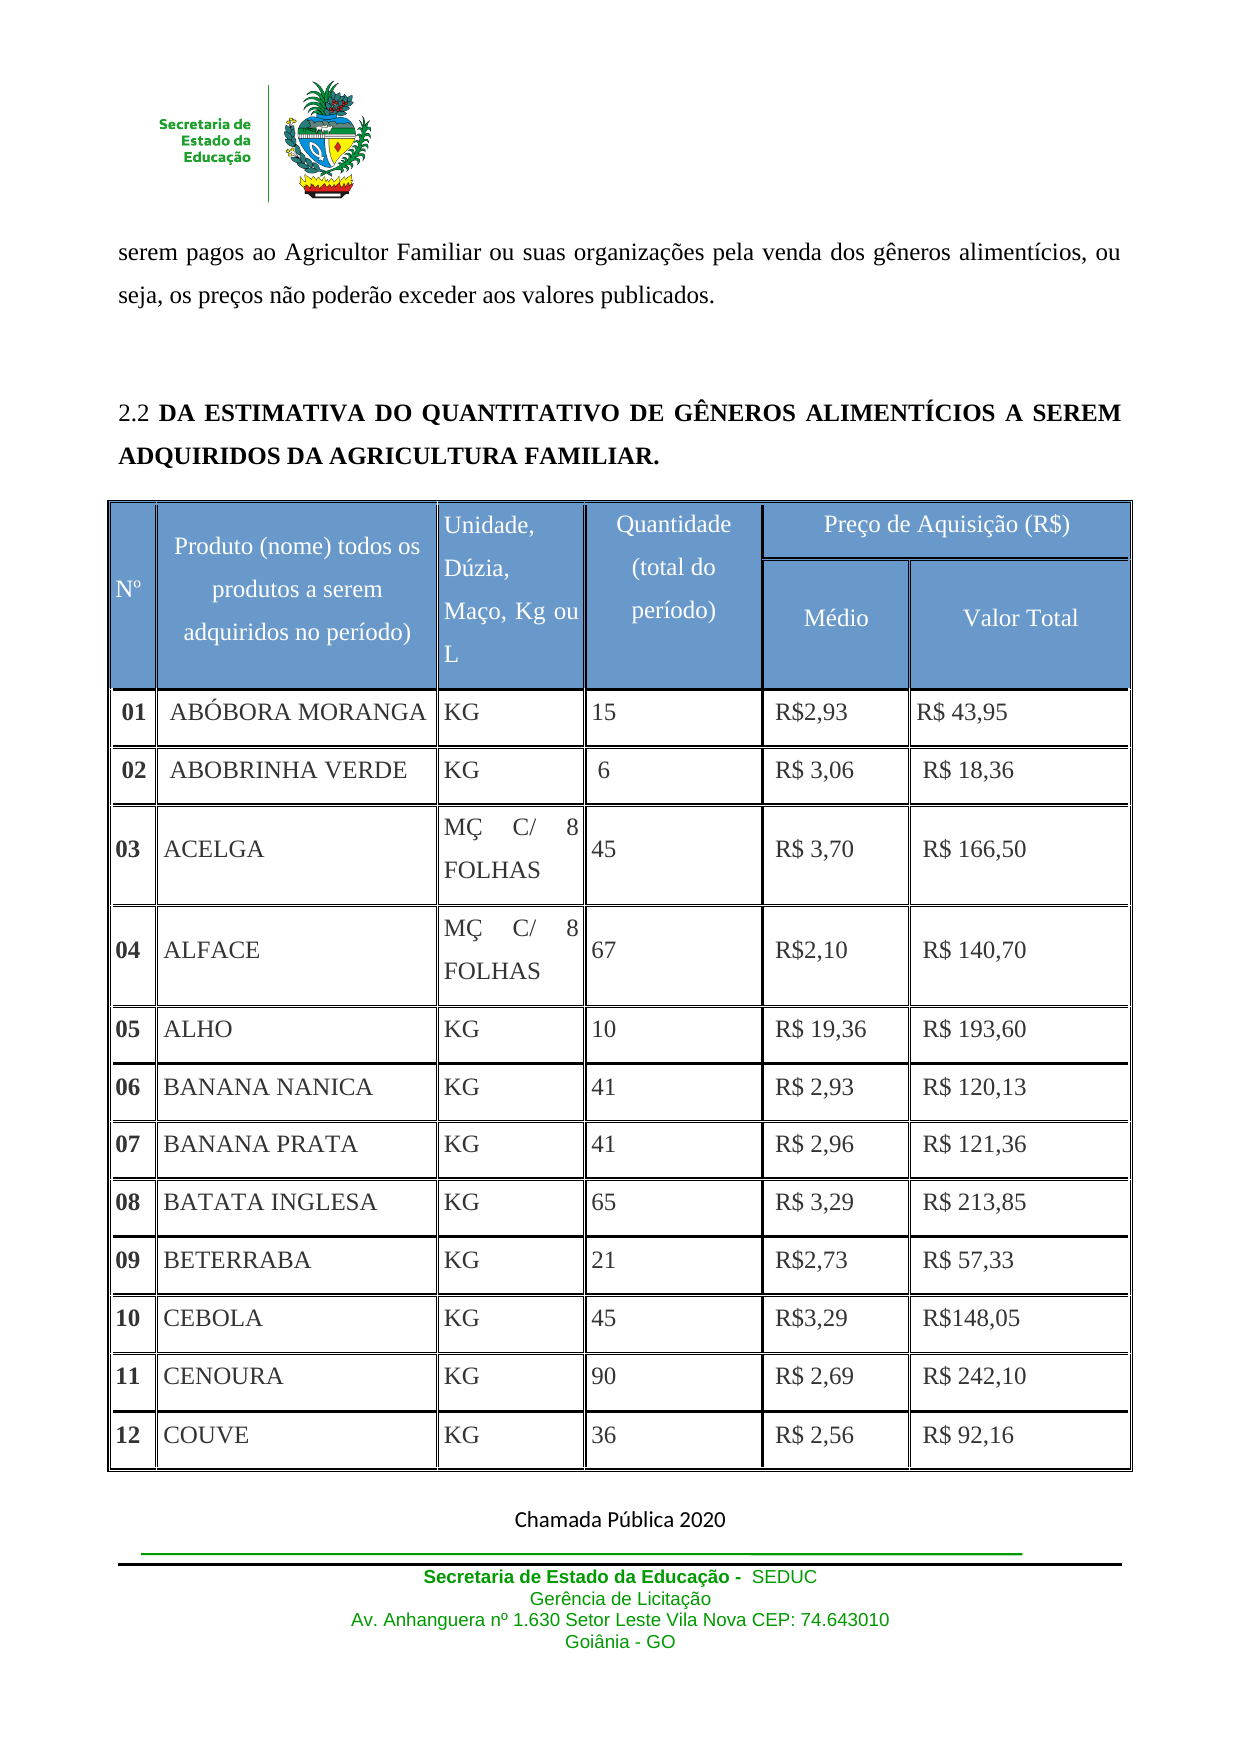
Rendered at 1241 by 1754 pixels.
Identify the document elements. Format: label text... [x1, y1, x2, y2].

table_cell 10 [111, 1293, 155, 1352]
table_cell 90 [587, 1355, 761, 1410]
table_cell R$ 193,60 [911, 1005, 1130, 1062]
table_cell ALFACE [158, 907, 436, 1004]
table_header Preço de Aquisição (R$) [762, 503, 1130, 557]
table_cell 01 [109, 688, 155, 745]
table_cell R$3,29 [764, 1297, 908, 1352]
table_cell 21 [587, 1238, 761, 1293]
table_cell ALHO [158, 1008, 436, 1062]
table_cell 11 [109, 1352, 157, 1410]
table_cell 41 [587, 1065, 761, 1120]
table_cell R$ 19,36 [764, 1008, 908, 1062]
table_cell 6 [587, 749, 761, 803]
table_cell MÇ C/ 8 FOLHAS [439, 907, 583, 1004]
table_cell R$2,10 [764, 907, 908, 1004]
table_cell BETERRABA [158, 1238, 436, 1293]
table_cell 45 [587, 807, 761, 904]
table_cell 10 [587, 1008, 761, 1062]
table_cell CENOURA [158, 1355, 436, 1410]
table_cell 03 [111, 803, 155, 904]
table_cell Médio [764, 561, 908, 688]
table_cell CEBOLA [158, 1297, 436, 1352]
table_cell KG [439, 749, 583, 803]
table_cell 12 [111, 1410, 157, 1468]
picture [118, 73, 412, 210]
table_cell R$ 2,93 [764, 1065, 908, 1120]
table_header Quantidade (total do período) [585, 503, 762, 688]
text 2.2 DA ESTIMATIVA DO QUANTITATIVO DE GÊNEROS ALIMENTÍCIOS A SEREM ADQUIRIDOS DA AGRICULTURA FAMILIAR. [118, 398, 1122, 470]
table_cell R$2,93 [764, 691, 908, 745]
table_cell ABÓBORA MORANGA [158, 691, 436, 745]
table_cell 15 [587, 691, 761, 745]
table_header Unidade, Dúzia, Maço, Kg ou L [438, 501, 585, 688]
table_cell R$ 43,95 [911, 688, 1131, 745]
table_cell KG [439, 1008, 583, 1062]
table_header Produto (nome) todos os produtos a serem adquiridos no período) [157, 503, 437, 688]
table_cell R$ 166,50 [911, 803, 1130, 904]
table_cell KG [439, 1123, 583, 1177]
table_cell 04 [109, 904, 157, 1004]
table_cell 67 [587, 907, 761, 1004]
table_cell ACELGA [158, 807, 436, 904]
table_cell 65 [587, 1181, 761, 1235]
table_cell MÇ C/ 8 FOLHAS [439, 807, 583, 904]
table_cell BANANA PRATA [158, 1123, 436, 1177]
table_cell R$ 92,16 [910, 1410, 1130, 1468]
table_cell 08 [111, 1177, 155, 1235]
table_cell R$2,73 [764, 1238, 908, 1293]
table_cell R$ 3,06 [764, 749, 908, 803]
table_cell 41 [587, 1123, 761, 1177]
table_cell R$ 57,33 [911, 1235, 1130, 1293]
table_cell R$ 18,36 [911, 745, 1130, 803]
table_cell BANANA NANICA [158, 1065, 436, 1120]
table_cell KG [439, 1065, 583, 1120]
table_cell R$ 242,10 [910, 1352, 1131, 1410]
table_cell R$ 140,70 [910, 904, 1131, 1004]
table_cell R$ 3,70 [764, 807, 908, 904]
table_cell 45 [587, 1297, 761, 1352]
table_cell ABOBRINHA VERDE [158, 749, 436, 803]
table_cell BATATA INGLESA [158, 1181, 436, 1235]
table_cell 05 [111, 1005, 155, 1062]
table_cell KG [439, 691, 583, 745]
table_cell R$ 3,29 [764, 1181, 908, 1235]
table_header Nº [111, 503, 157, 688]
table_cell KG [439, 1238, 583, 1293]
table_cell R$ 2,96 [764, 1123, 908, 1177]
table_cell R$ 120,13 [911, 1062, 1130, 1120]
table_cell 02 [111, 745, 155, 803]
table_cell R$148,05 [911, 1293, 1130, 1352]
table_cell 06 [111, 1062, 155, 1120]
table_cell R$ 121,36 [910, 1120, 1131, 1177]
table_cell KG [439, 1181, 583, 1235]
table_cell KG [439, 1355, 583, 1410]
table_cell 09 [111, 1235, 155, 1293]
table_cell Valor Total [911, 557, 1130, 688]
table_cell 07 [109, 1120, 157, 1177]
table_cell KG [438, 1410, 585, 1468]
table_cell R$ 213,85 [911, 1177, 1130, 1235]
table_cell R$ 2,69 [764, 1355, 908, 1410]
table_cell KG [439, 1297, 583, 1352]
table_cell R$ 2,56 [762, 1413, 910, 1468]
table_cell COUVE [157, 1413, 437, 1468]
table_cell 36 [585, 1413, 762, 1468]
